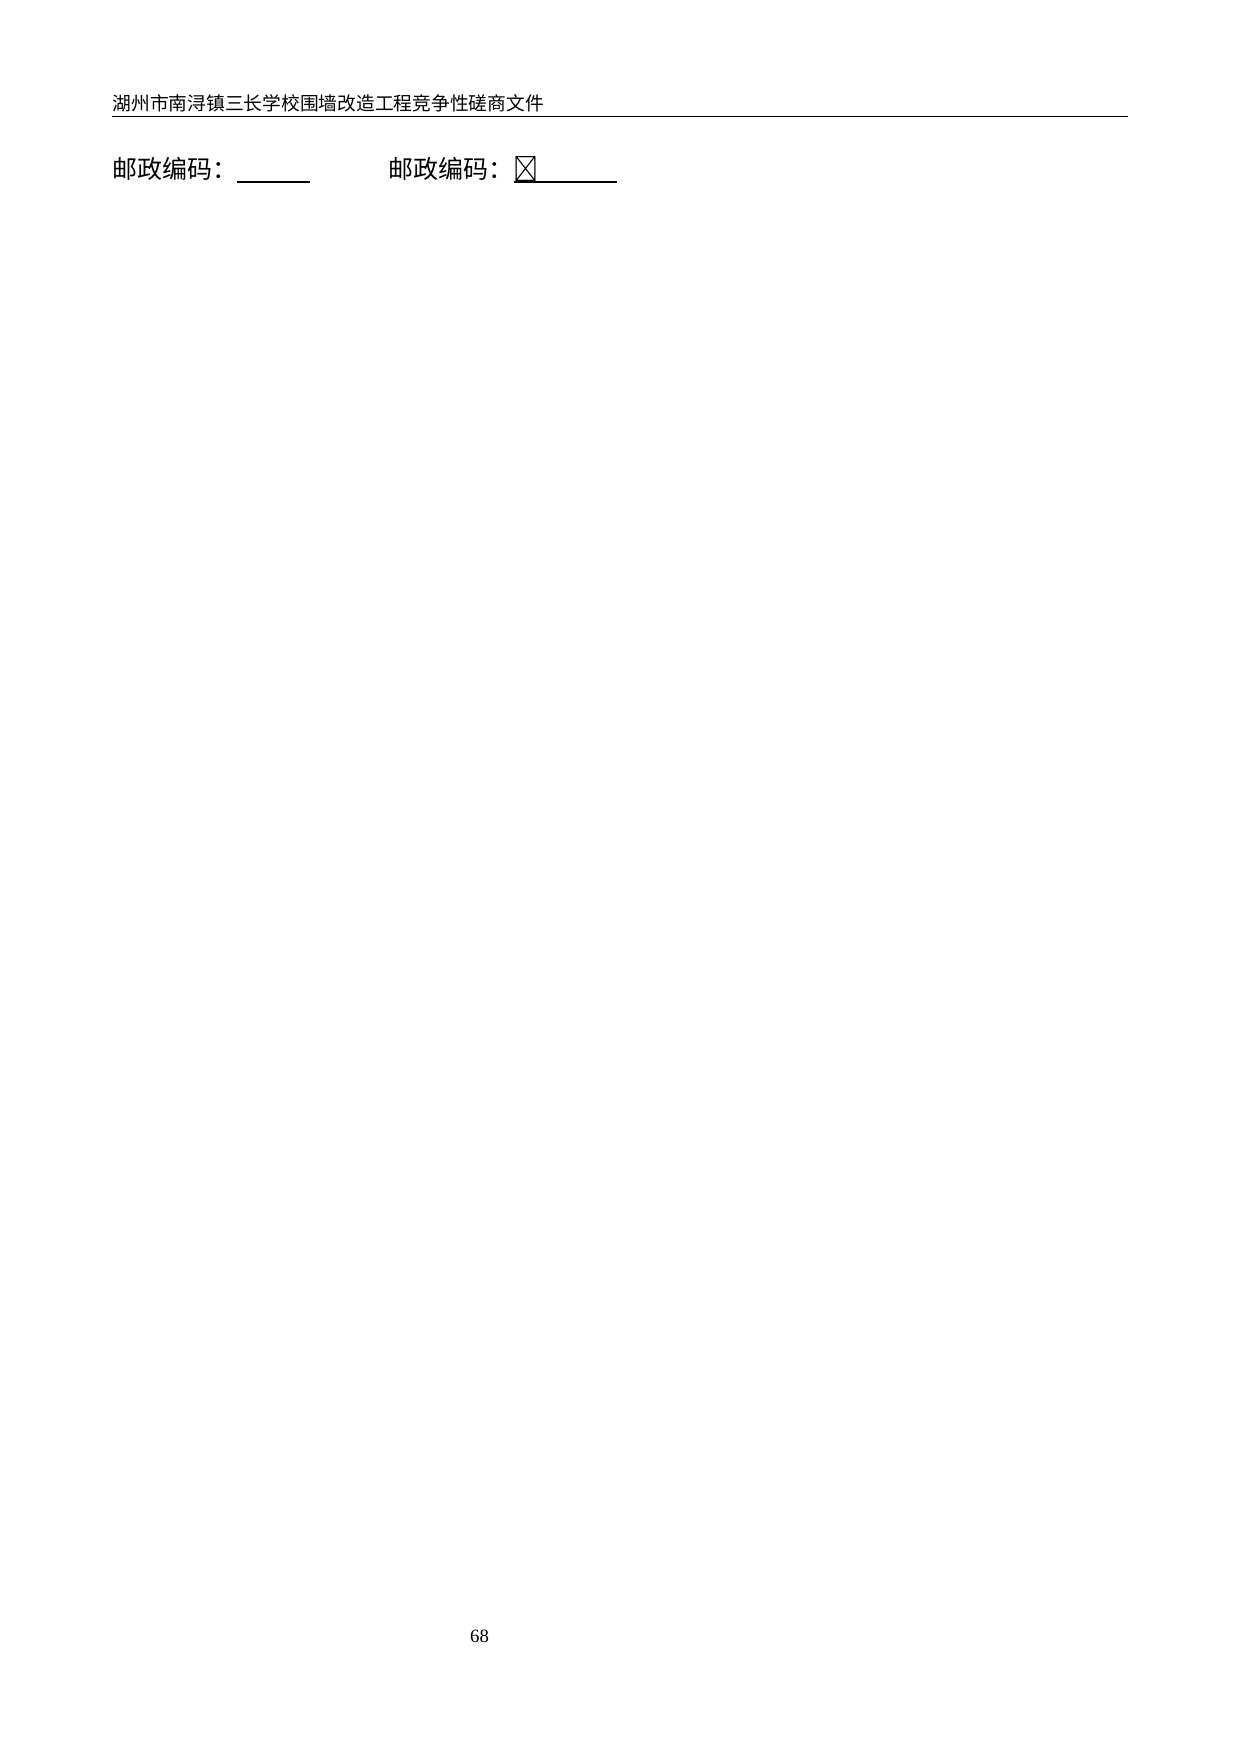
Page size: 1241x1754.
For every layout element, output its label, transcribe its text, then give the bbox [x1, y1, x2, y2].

text 邮政编码： 邮政编码： [112, 150, 1128, 186]
